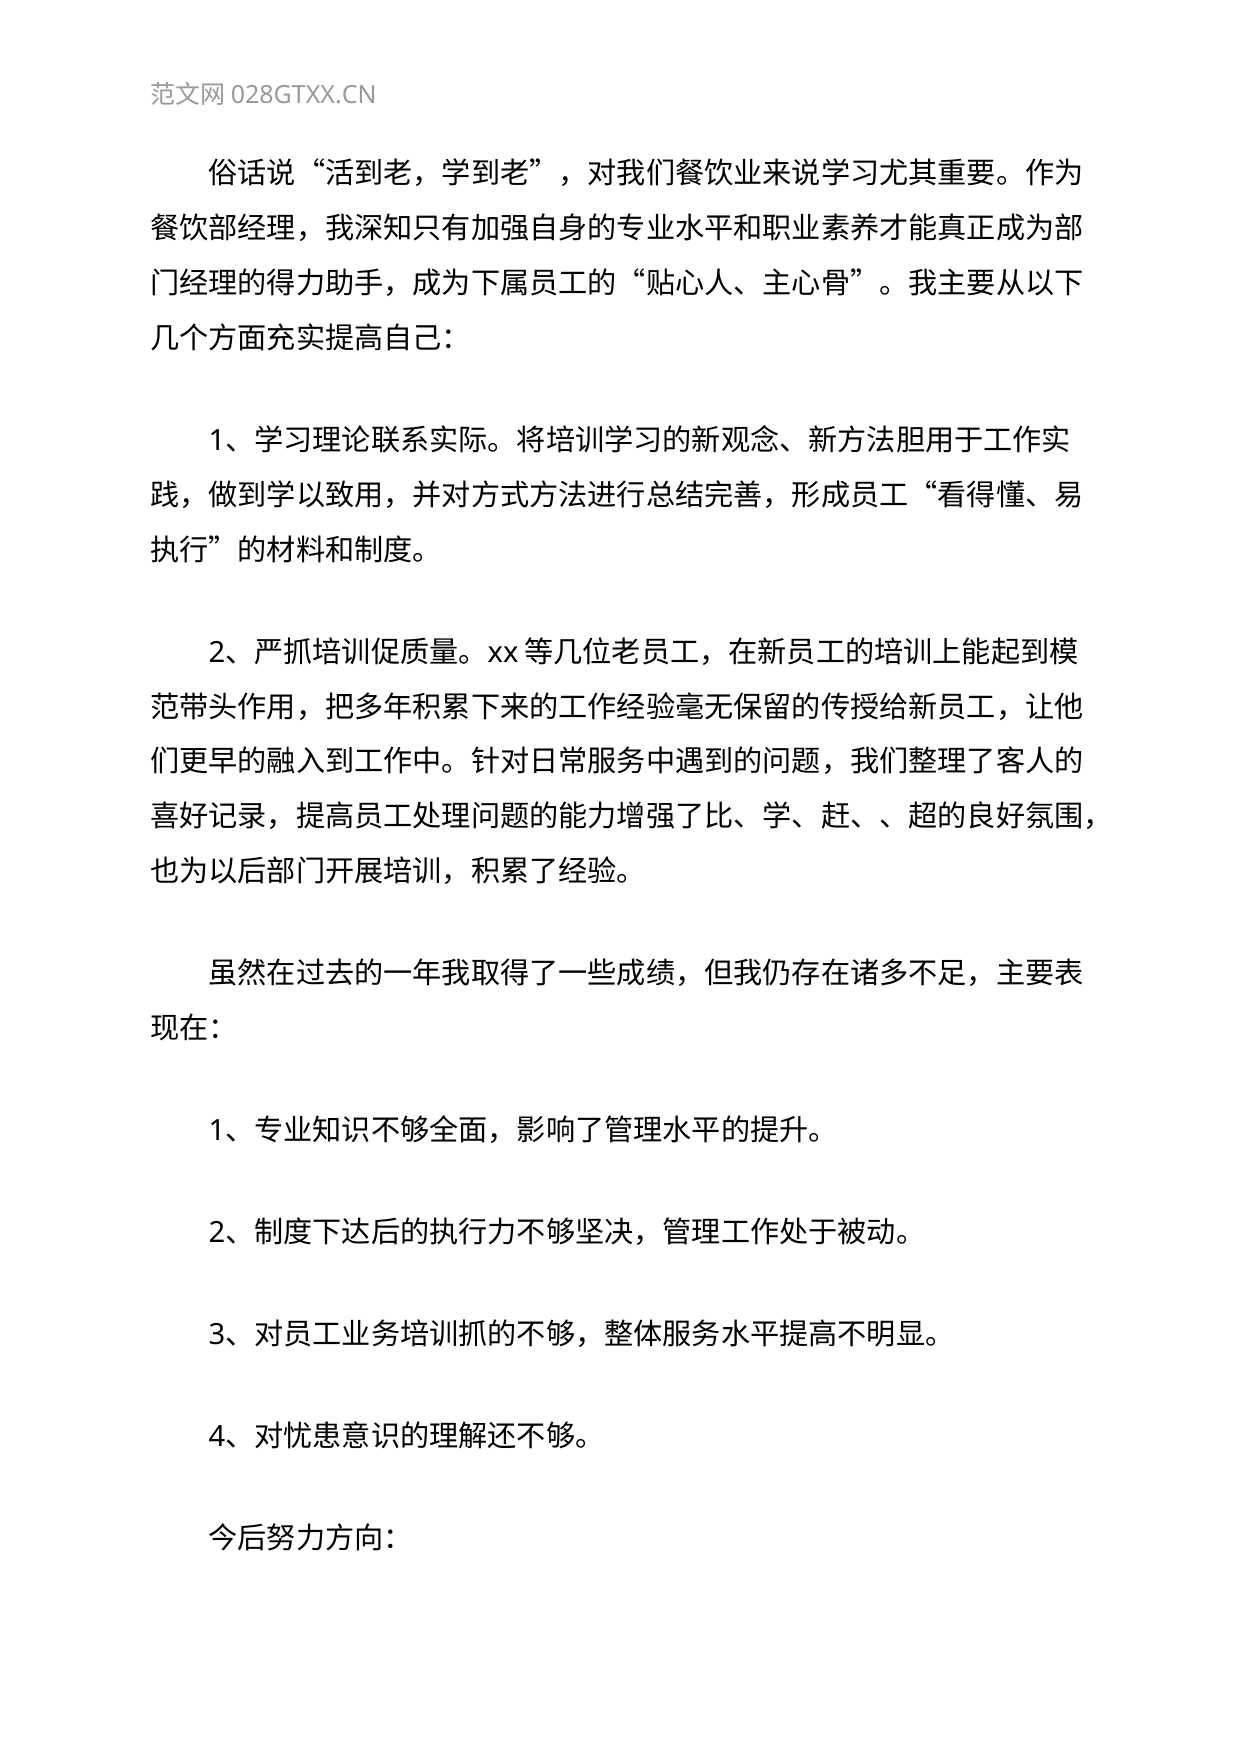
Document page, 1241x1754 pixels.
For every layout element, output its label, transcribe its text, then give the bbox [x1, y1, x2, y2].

text 虽然在过去的一年我取得了一些成绩，但我仍存在诸多不足，主要表现在： [150, 949, 1090, 1047]
text 1、专业知识不够全面，影响了管理水平的提升。 [150, 1106, 1090, 1149]
text 1、学习理论联系实际。将培训学习的新观念、新方法胆用于工作实践，做到学以致用，并对方式方法进行总结完善，形成员工“看得懂、易执行”的材料和制度。 [150, 416, 1090, 569]
text 2、制度下达后的执行力不够坚决，管理工作处于被动。 [150, 1208, 1090, 1251]
text 4、对忧患意识的理解还不够。 [150, 1412, 1090, 1454]
text 今后努力方向： [150, 1514, 1090, 1556]
text 俗话说“活到老，学到老”，对我们餐饮业来说学习尤其重要。作为餐饮部经理，我深知只有加强自身的专业水平和职业素养才能真正成为部门经理的得力助手，成为下属员工的“贴心人、主心骨”。我主要从以下几个方面充实提高自己： [150, 150, 1090, 357]
text 2、严抓培训促质量。xx等几位老员工，在新员工的培训上能起到模范带头作用，把多年积累下来的工作经验毫无保留的传授给新员工，让他们更早的融入到工作中。针对日常服务中遇到的问题，我们整理了客人的喜好记录，提高员工处理问题的能力增强了比、学、赶、、超的良好氛围，也为以后部门开展培训，积累了经验。 [150, 628, 1090, 890]
text 3、对员工业务培训抓的不够，整体服务水平提高不明显。 [150, 1310, 1090, 1353]
